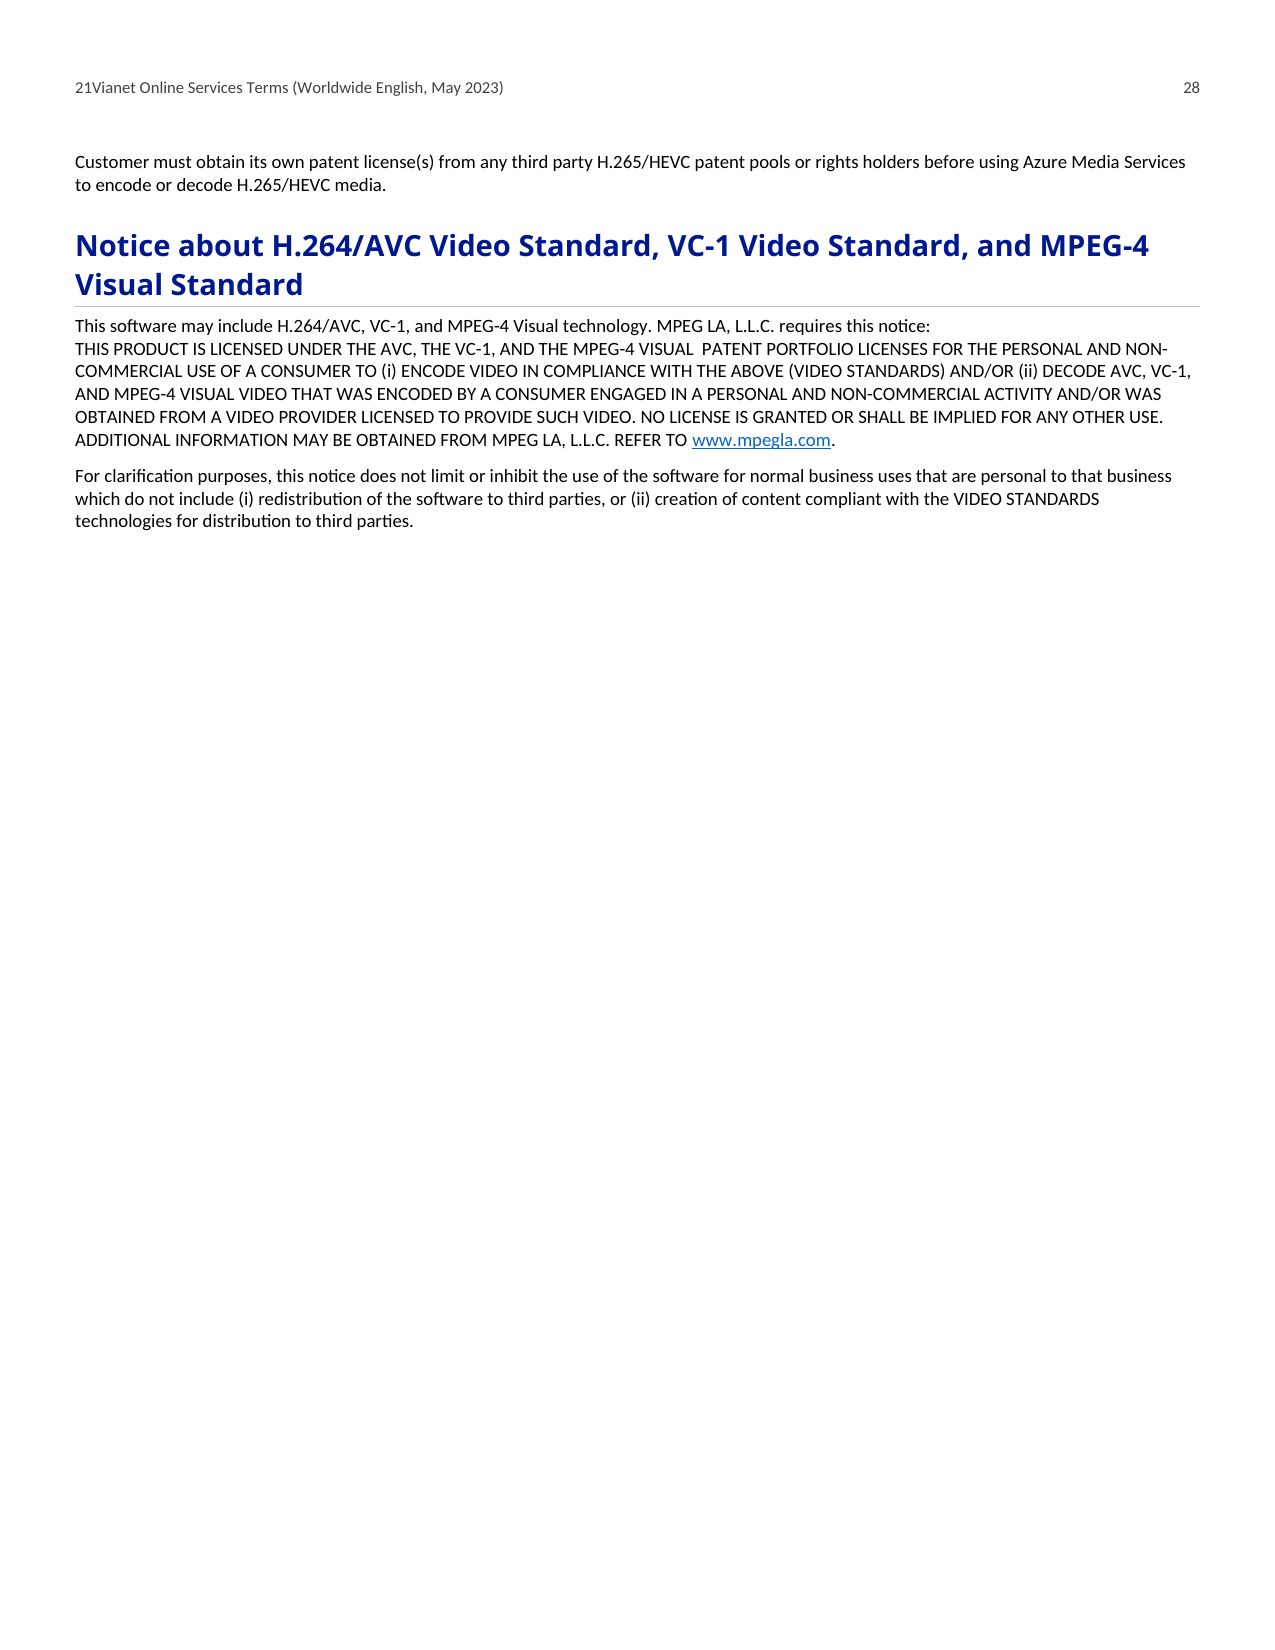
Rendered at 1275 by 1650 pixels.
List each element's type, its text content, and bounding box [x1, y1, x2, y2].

list Customer must obtain its own patent license(s) from any third party H.265/HEVC patent pools or rights holders before using Azure Media Services to encode or decode H.265/HEVC media. [75, 150, 1200, 196]
list This software may include H.264/AVC, VC-1, and MPEG-4 Visual technology. MPEG LA, L.L.C. requires this notice: [75, 314, 1200, 337]
list For clarification purposes, this notice does not limit or inhibit the use of the software for normal business uses that are personal to that business which do not include (i) redistribution of the software to third parties, or (ii) creation of content compliant with the VIDEO STANDARDS technologies for distribution to third parties. [75, 464, 1200, 532]
subtitle Notice about H.264/AVC Video Standard, VC-1 Video Standard, and MPEG-4 Visual Standard [75, 225, 1200, 306]
list THIS PRODUCT IS LICENSED UNDER THE AVC, THE VC-1, AND THE MPEG-4 VISUAL PATENT PORTFOLIO LICENSES FOR THE PERSONAL AND NON-COMMERCIAL USE OF A CONSUMER TO (i) ENCODE VIDEO IN COMPLIANCE WITH THE ABOVE (VIDEO STANDARDS) AND/OR (ii) DECODE AVC, VC-1, AND MPEG-4 VISUAL VIDEO THAT WAS ENCODED BY A CONSUMER ENGAGED IN A PERSONAL AND NON-COMMERCIAL ACTIVITY AND/OR WAS OBTAINED FROM A VIDEO PROVIDER LICENSED TO PROVIDE SUCH VIDEO. NO LICENSE IS GRANTED OR SHALL BE IMPLIED FOR ANY OTHER USE. ADDITIONAL INFORMATION MAY BE OBTAINED FROM MPEG LA, L.L.C. REFER TO www.mpegla.com. [75, 337, 1200, 451]
